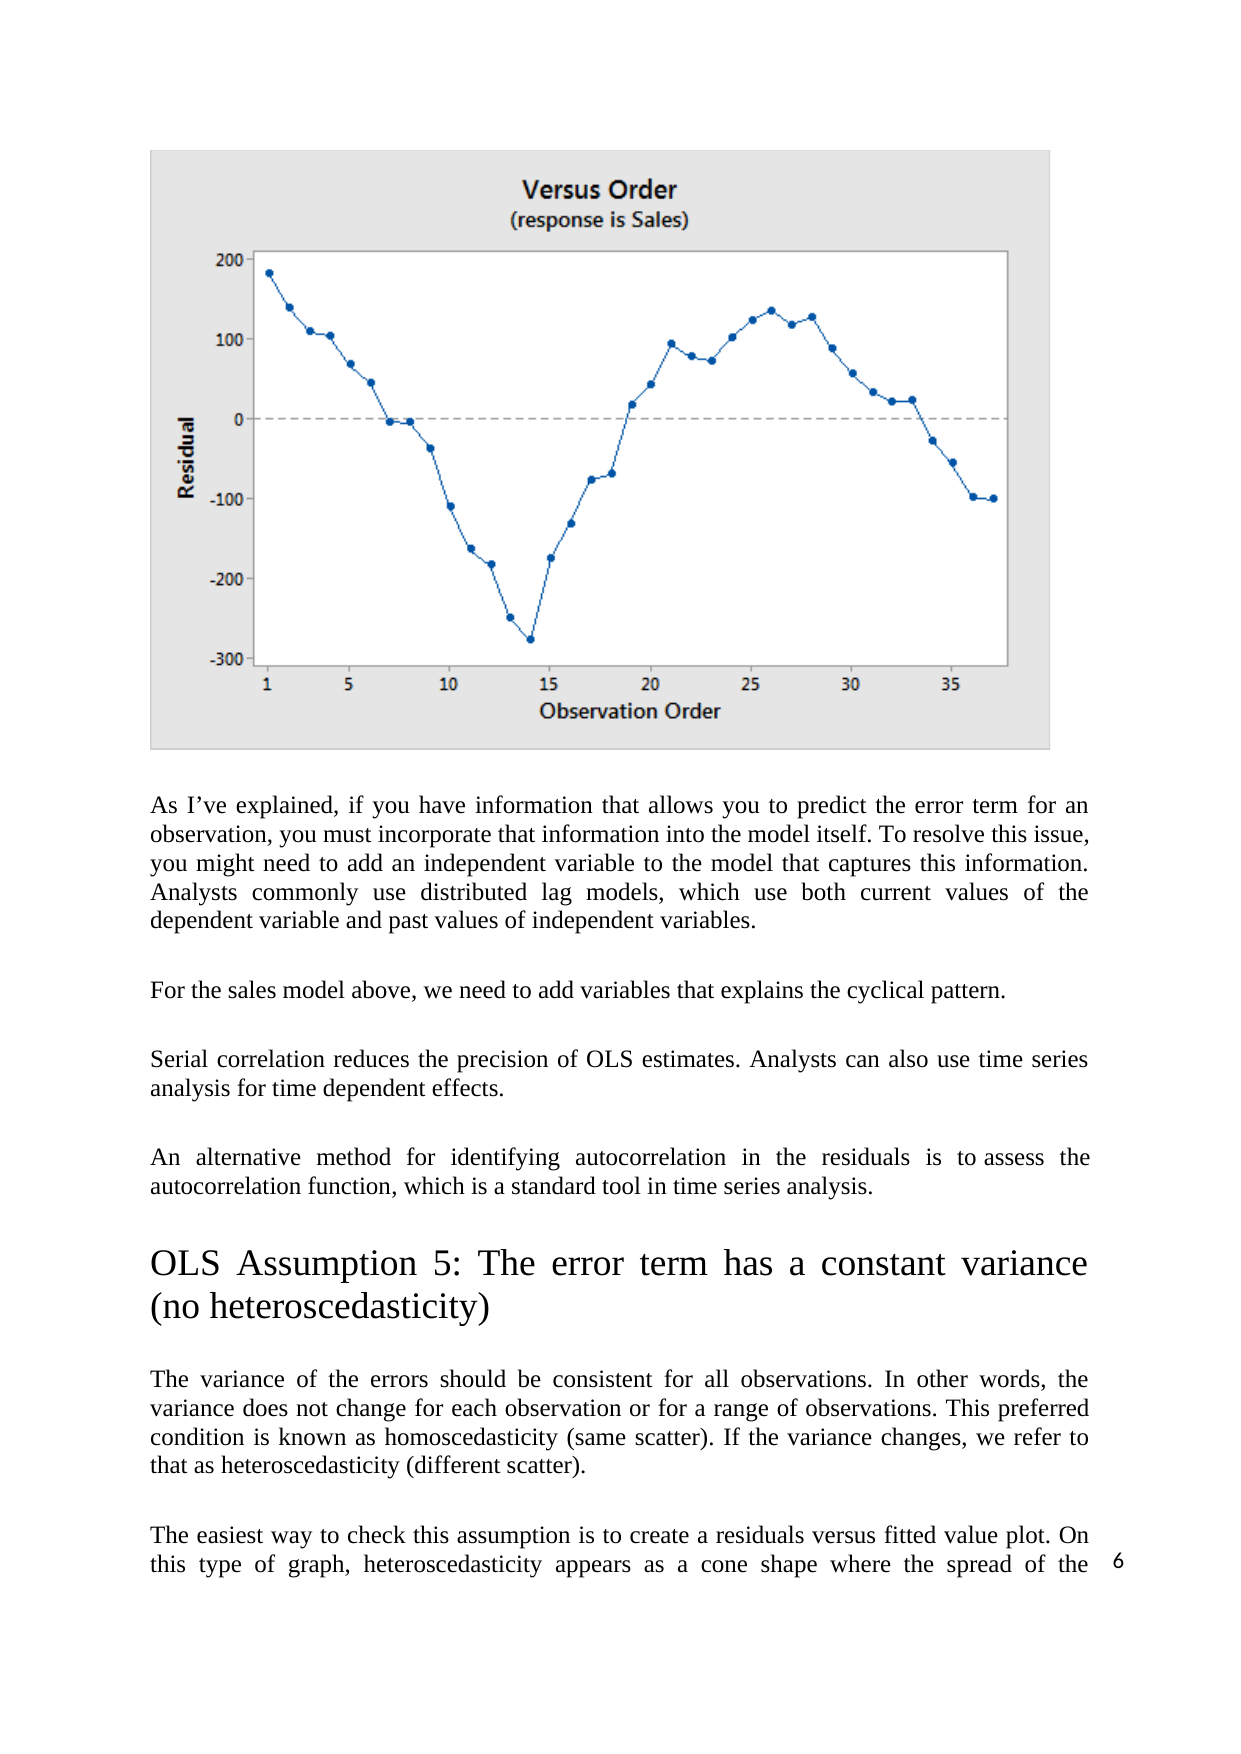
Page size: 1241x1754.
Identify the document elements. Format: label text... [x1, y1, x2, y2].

picture [150, 150, 1050, 750]
text For the sales model above, we need to add variables that explains the cyclical pattern. [150, 975, 1090, 1004]
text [150, 1520, 1090, 1577]
text The variance of the errors should be consistent for all observations. In other words, the variance does not change for each observation or for a range of observations. This preferred condition is known as homoscedasticity (same scatter). If the variance changes, we refer to that as heteroscedasticity (different scatter). [150, 1364, 1090, 1479]
text Serial correlation reduces the precision of OLS estimates. Analysts can also use time series analysis for time dependent effects. [150, 1044, 1090, 1102]
text As I’ve explained, if you have information that allows you to predict the error term for an observation, you must incorporate that information into the model itself. To resolve this issue, you might need to add an independent variable to the model that captures this information. Analysts commonly use distributed lag models, which use both current values of the dependent variable and past values of independent variables. [150, 791, 1090, 934]
text OLS Assumption 5: The error term has a constant variance (no heteroscedasticity) [150, 1241, 1090, 1327]
text An alternative method for identifying autocorrelation in the residuals is to assess the autocorrelation function, which is a standard tool in time series analysis. [150, 1142, 1090, 1200]
